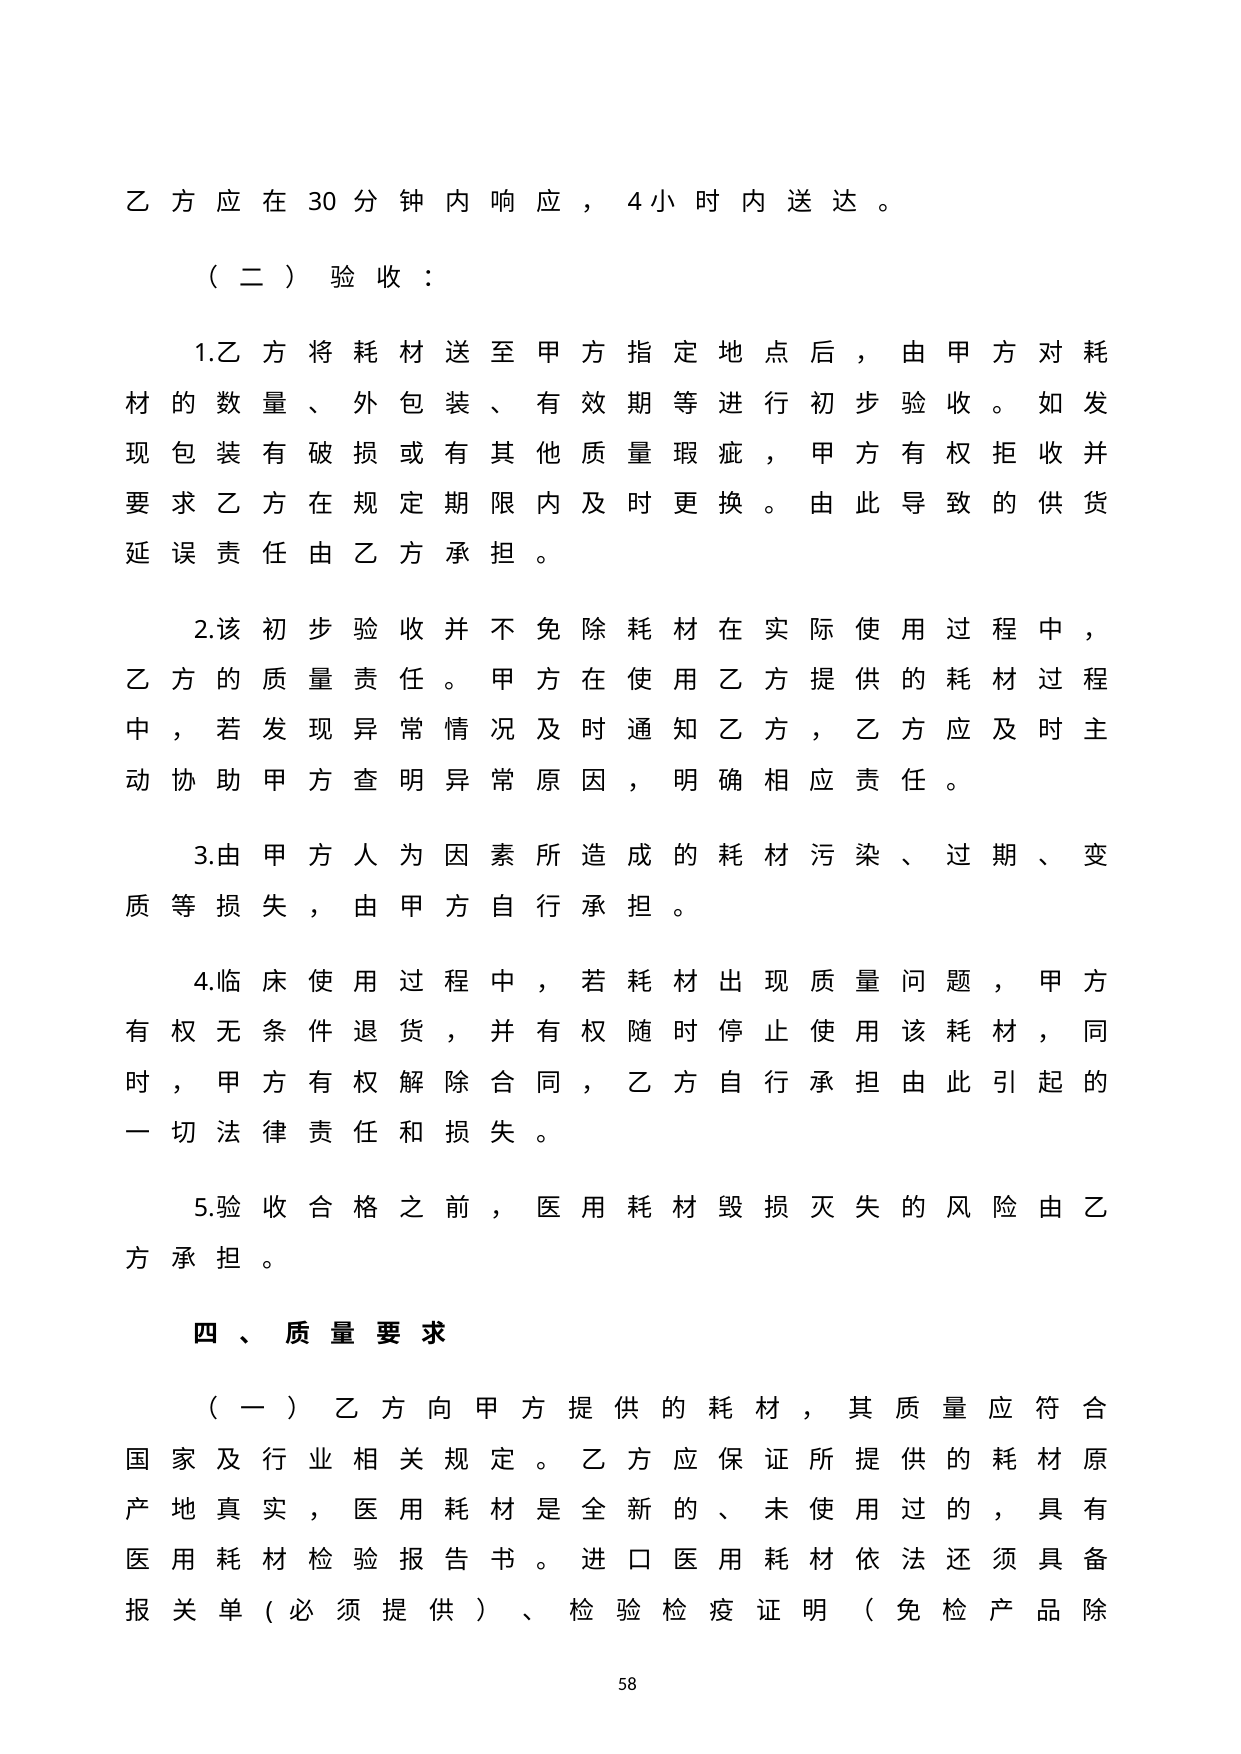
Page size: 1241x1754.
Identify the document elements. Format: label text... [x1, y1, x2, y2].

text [125, 1382, 1129, 1633]
text 5.验收合格之前，医用耗材毁损灭失的风险由乙方承担。 [125, 1181, 1129, 1281]
text 2.该初步验收并不免除耗材在实际使用过程中，乙方的质量责任。甲方在使用乙方提供的耗材过程中，若发现异常情况及时通知乙方，乙方应及时主动协助甲方查明异常原因，明确相应责任。 [125, 602, 1129, 804]
text 1.乙方将耗材送至甲方指定地点后，由甲方对耗材的数量、外包装、有效期等进行初步验收。如发现包装有破损或有其他质量瑕疵，甲方有权拒收并要求乙方在规定期限内及时更换。由此导致的供货延误责任由乙方承担。 [125, 326, 1129, 577]
text 3.由甲方人为因素所造成的耗材污染、过期、变质等损失，由甲方自行承担。 [125, 829, 1129, 929]
text 四、质量要求 [125, 1307, 1129, 1357]
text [125, 175, 1129, 225]
text 4.临床使用过程中，若耗材出现质量问题，甲方有权无条件退货，并有权随时停止使用该耗材，同时，甲方有权解除合同，乙方自行承担由此引起的一切法律责任和损失。 [125, 954, 1129, 1156]
text （二）验收： [125, 250, 1129, 301]
